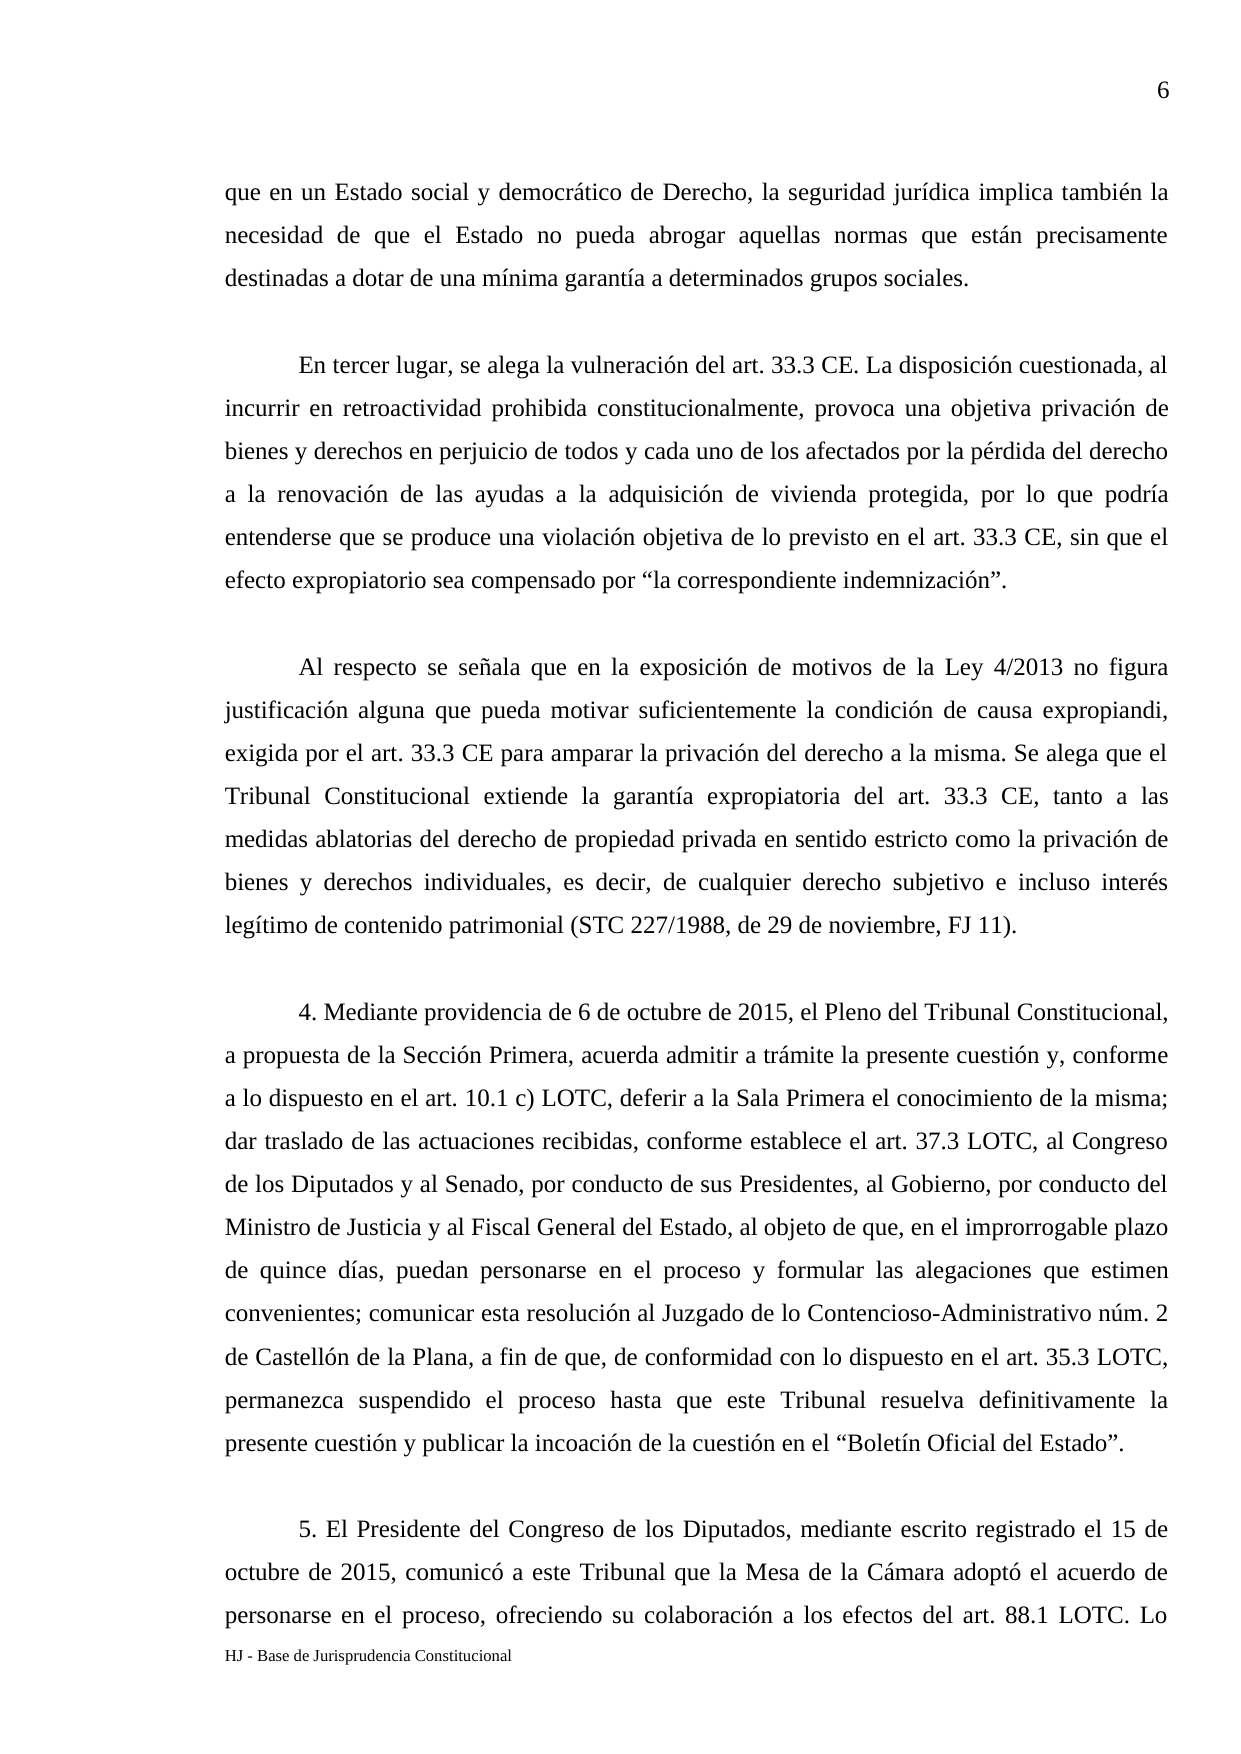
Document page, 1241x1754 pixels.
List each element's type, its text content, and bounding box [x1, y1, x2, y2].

text 4. Mediante providencia de 6 de octubre de 2015, el Pleno del Tribunal Constitucional, a propuesta de la Sección Primera, acuerda admitir a trámite la presente cuestión y, conforme a lo dispuesto en el art. 10.1 c) LOTC, deferir a la Sala Primera el conocimiento de la misma; dar traslado de las actuaciones recibidas, conforme establece el art. 37.3 LOTC, al Congreso de los Diputados y al Senado, por conducto de sus Presidentes, al Gobierno, por conducto del Ministro de Justicia y al Fiscal General del Estado, al objeto de que, en el improrrogable plazo de quince días, puedan personarse en el proceso y formular las alegaciones que estimen convenientes; comunicar esta resolución al Juzgado de lo Contencioso-Administrativo núm. 2 de Castellón de la Plana, a fin de que, de conformidad con lo dispuesto en el art. 35.3 LOTC, permanezca suspendido el proceso hasta que este Tribunal resuelva definitivamente la presente cuestión y publicar la incoación de la cuestión en el “Boletín Oficial del Estado”. [224, 997, 1169, 1457]
text En tercer lugar, se alega la vulneración del art. 33.3 CE. La disposición cuestionada, al incurrir en retroactividad prohibida constitucionalmente, provoca una objetiva privación de bienes y derechos en perjuicio de todos y cada uno de los afectados por la pérdida del derecho a la renovación de las ayudas a la adquisición de vivienda protegida, por lo que podría entenderse que se produce una violación objetiva de lo previsto en el art. 33.3 CE, sin que el efecto expropiatorio sea compensado por “la correspondiente indemnización”. [224, 350, 1169, 594]
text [224, 177, 1169, 292]
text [224, 1514, 1169, 1629]
text Al respecto se señala que en la exposición de motivos de la Ley 4/2013 no figura justificación alguna que pueda motivar suficientemente la condición de causa expropiandi, exigida por el art. 33.3 CE para amparar la privación del derecho a la misma. Se alega que el Tribunal Constitucional extiende la garantía expropiatoria del art. 33.3 CE, tanto a las medidas ablatorias del derecho de propiedad privada en sentido estricto como la privación de bienes y derechos individuales, es decir, de cualquier derecho subjetivo e incluso interés legítimo de contenido patrimonial (STC 227/1988, de 29 de noviembre, FJ 11). [224, 652, 1169, 939]
